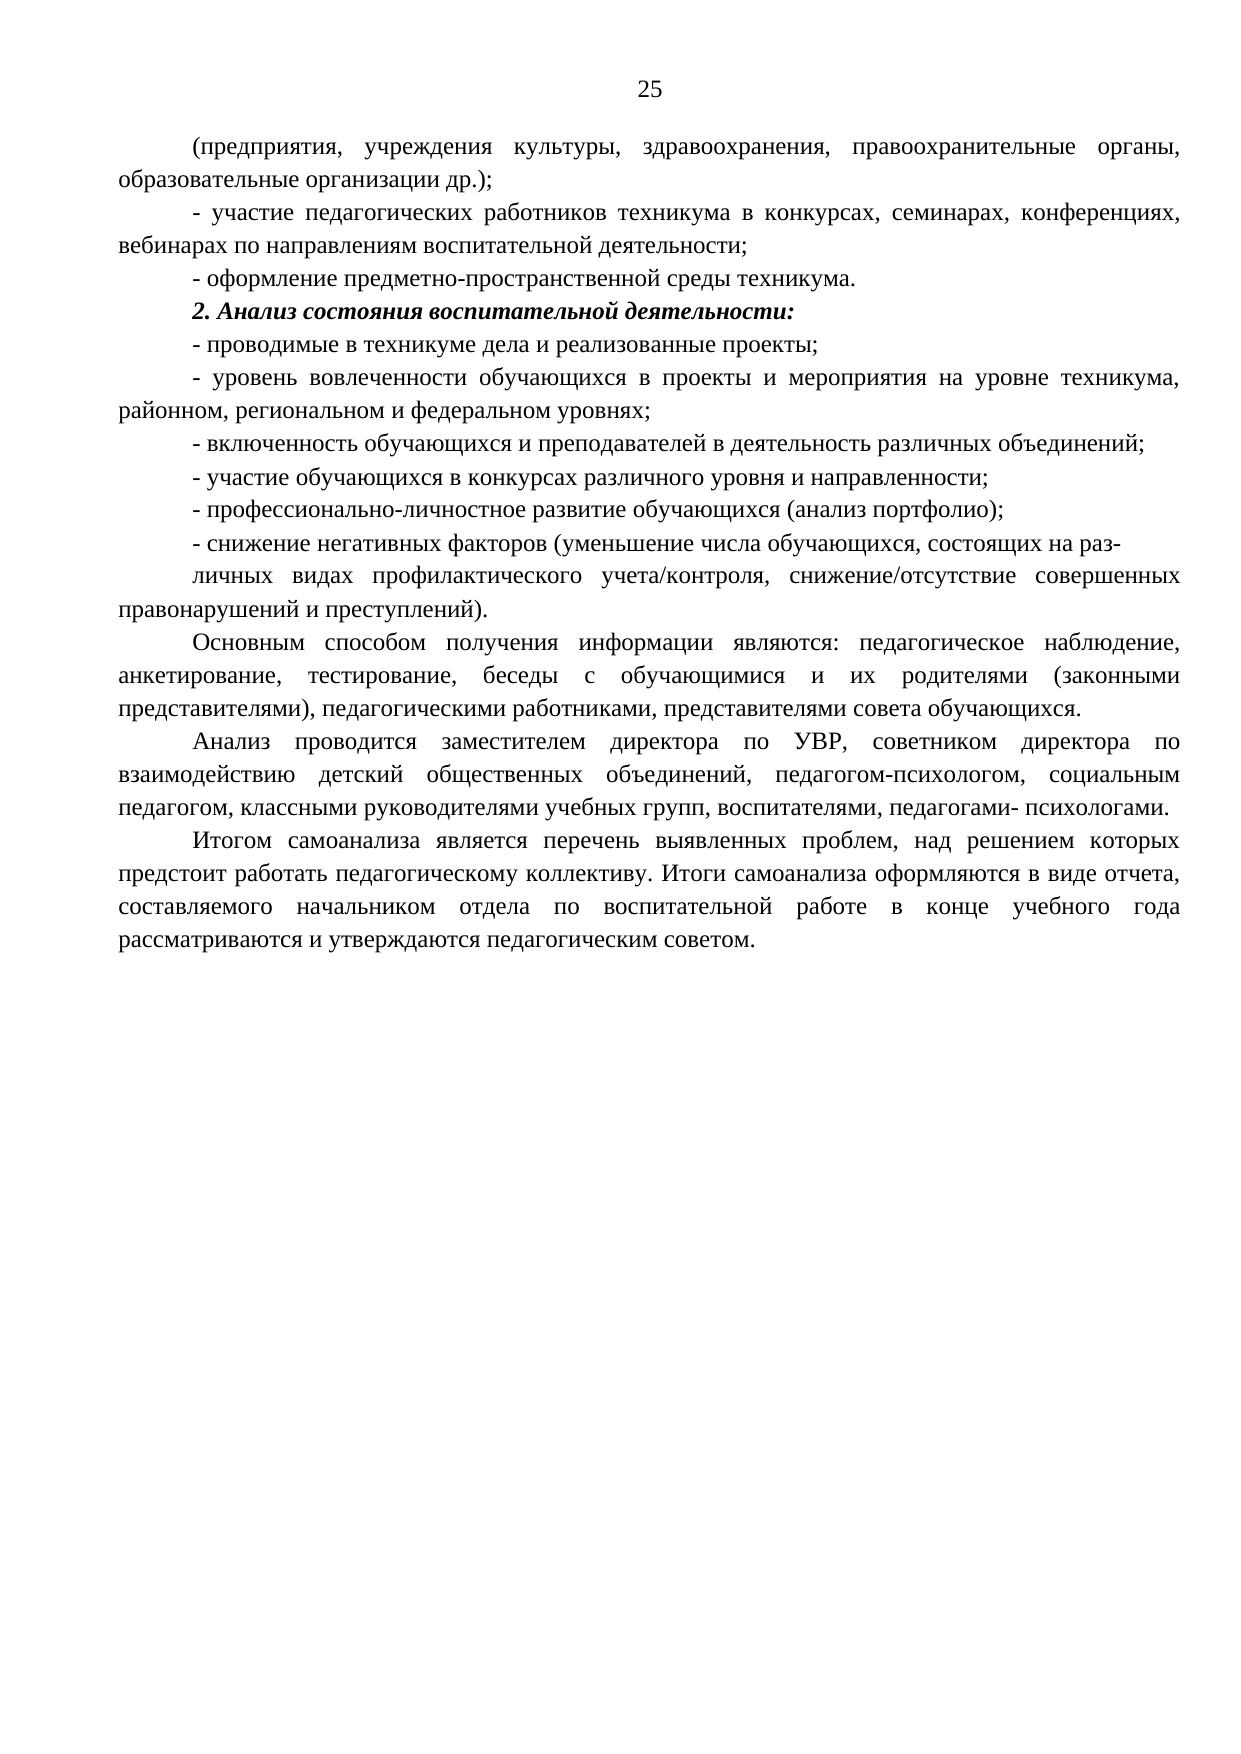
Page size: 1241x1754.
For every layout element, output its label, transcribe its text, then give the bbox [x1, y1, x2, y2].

text - оформление предметно-пространственной среды техникума. [118, 263, 1181, 292]
text - снижение негативных факторов (уменьшение числа обучающихся, состоящих на раз- [118, 528, 1181, 556]
text - уровень вовлеченности обучающихся в проекты и мероприятия на уровне техникума, районном, региональном и федеральном уровнях; [118, 362, 1181, 424]
text - включенность обучающихся и преподавателей в деятельность различных объединений; [118, 428, 1181, 457]
text - участие педагогических работников техникума в конкурсах, семинарах, конференциях, вебинарах по направлениям воспитательной деятельности; [118, 197, 1181, 259]
text Анализ проводится заместителем директора по УВР, советником директора по взаимодействию детский общественных объединений, педагогом-психологом, социальным педагогом, классными руководителями учебных групп, воспитателями, педагогами- психологами. [118, 726, 1181, 821]
text 2. Анализ состояния воспитательной деятельности: [118, 296, 1181, 325]
text - проводимые в техникуме дела и реализованные проекты; [118, 329, 1181, 358]
text личных видах профилактического учета/контроля, снижение/отсутствие совершенных правонарушений и преступлений). [118, 561, 1181, 622]
text Основным способом получения информации являются: педагогическое наблюдение, анкетирование, тестирование, беседы с обучающимися и их родителями (законными представителями), педагогическими работниками, представителями совета обучающихся. [118, 627, 1181, 721]
text - профессионально-личностное развитие обучающихся (анализ портфолио); [118, 494, 1181, 523]
text Итогом самоанализа является перечень выявленных проблем, над решением которых предстоит работать педагогическому коллективу. Итоги самоанализа оформляются в виде отчета, составляемого начальником отдела по воспитательной работе в конце учебного года рассматриваются и утверждаются педагогическим советом. [118, 825, 1181, 953]
text (предприятия, учреждения культуры, здравоохранения, правоохранительные органы, образовательные организации др.); [118, 131, 1181, 193]
text - участие обучающихся в конкурсах различного уровня и направленности; [118, 462, 1181, 490]
